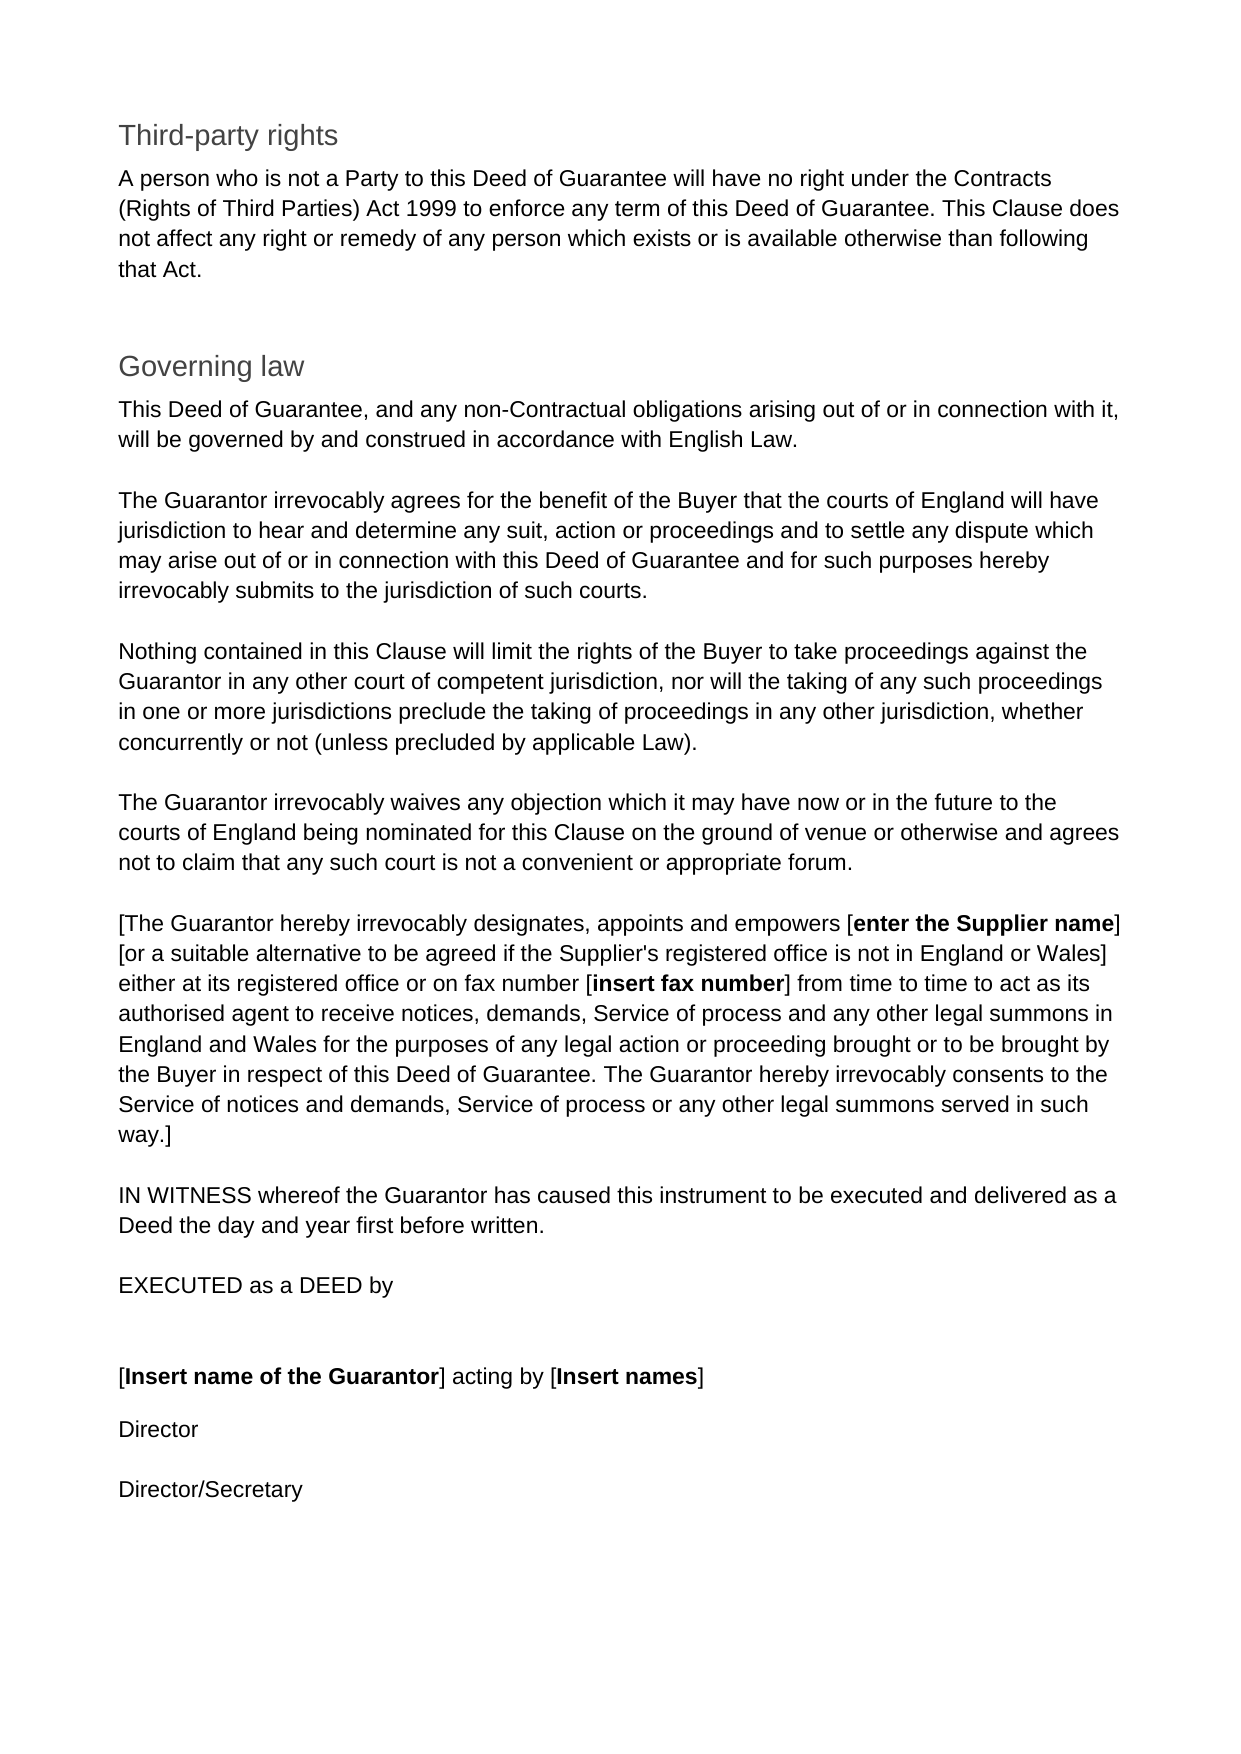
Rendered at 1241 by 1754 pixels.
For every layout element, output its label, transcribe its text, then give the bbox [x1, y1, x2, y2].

text A person who is not a Party to this Deed of Guarantee will have no right under the Contracts (Rights of Third Parties) Act 1999 to enforce any term of this Deed of Guarantee. This Clause does not affect any right or remedy of any person which exists or is available otherwise than following that Act. [118, 165, 1122, 282]
subtitle Third-party rights [118, 118, 1122, 152]
text Director [118, 1416, 1122, 1442]
text IN WITNESS whereof the Guarantor has caused this instrument to be executed and delivered as a Deed the day and year first before written. [118, 1182, 1122, 1238]
text [The Guarantor hereby irrevocably designates, appoints and empowers [enter the Supplier name] [or a suitable alternative to be agreed if the Supplier's registered office is not in England or Wales] either at its registered office or on fax number [insert fax number] from time to time to act as its authorised agent to receive notices, demands, Service of process and any other legal summons in England and Wales for the purposes of any legal action or proceeding brought or to be brought by the Buyer in respect of this Deed of Guarantee. The Guarantor hereby irrevocably consents to the Service of notices and demands, Service of process or any other legal summons served in such way.] [118, 910, 1122, 1148]
text This Deed of Guarantee, and any non-Contractual obligations arising out of or in connection with it, will be governed by and construed in accordance with English Law. [118, 396, 1122, 453]
text [Insert name of the Guarantor] acting by [Insert names] [118, 1363, 1122, 1389]
subtitle Governing law [118, 349, 1122, 383]
text EXECUTED as a DEED by [118, 1272, 1122, 1299]
text Director/Secretary [118, 1476, 1122, 1502]
text Nothing contained in this Clause will limit the rights of the Buyer to take proceedings against the Guarantor in any other court of competent jurisdiction, nor will the taking of any such proceedings in one or more jurisdictions preclude the taking of proceedings in any other jurisdiction, whether concurrently or not (unless precluded by applicable Law). [118, 638, 1122, 755]
text The Guarantor irrevocably waives any objection which it may have now or in the future to the courts of England being nominated for this Clause on the ground of venue or otherwise and agrees not to claim that any such court is not a convenient or appropriate forum. [118, 789, 1122, 876]
text The Guarantor irrevocably agrees for the benefit of the Buyer that the courts of England will have jurisdiction to hear and determine any suit, action or proceedings and to settle any dispute which may arise out of or in connection with this Deed of Guarantee and for such purposes hereby irrevocably submits to the jurisdiction of such courts. [118, 487, 1122, 604]
